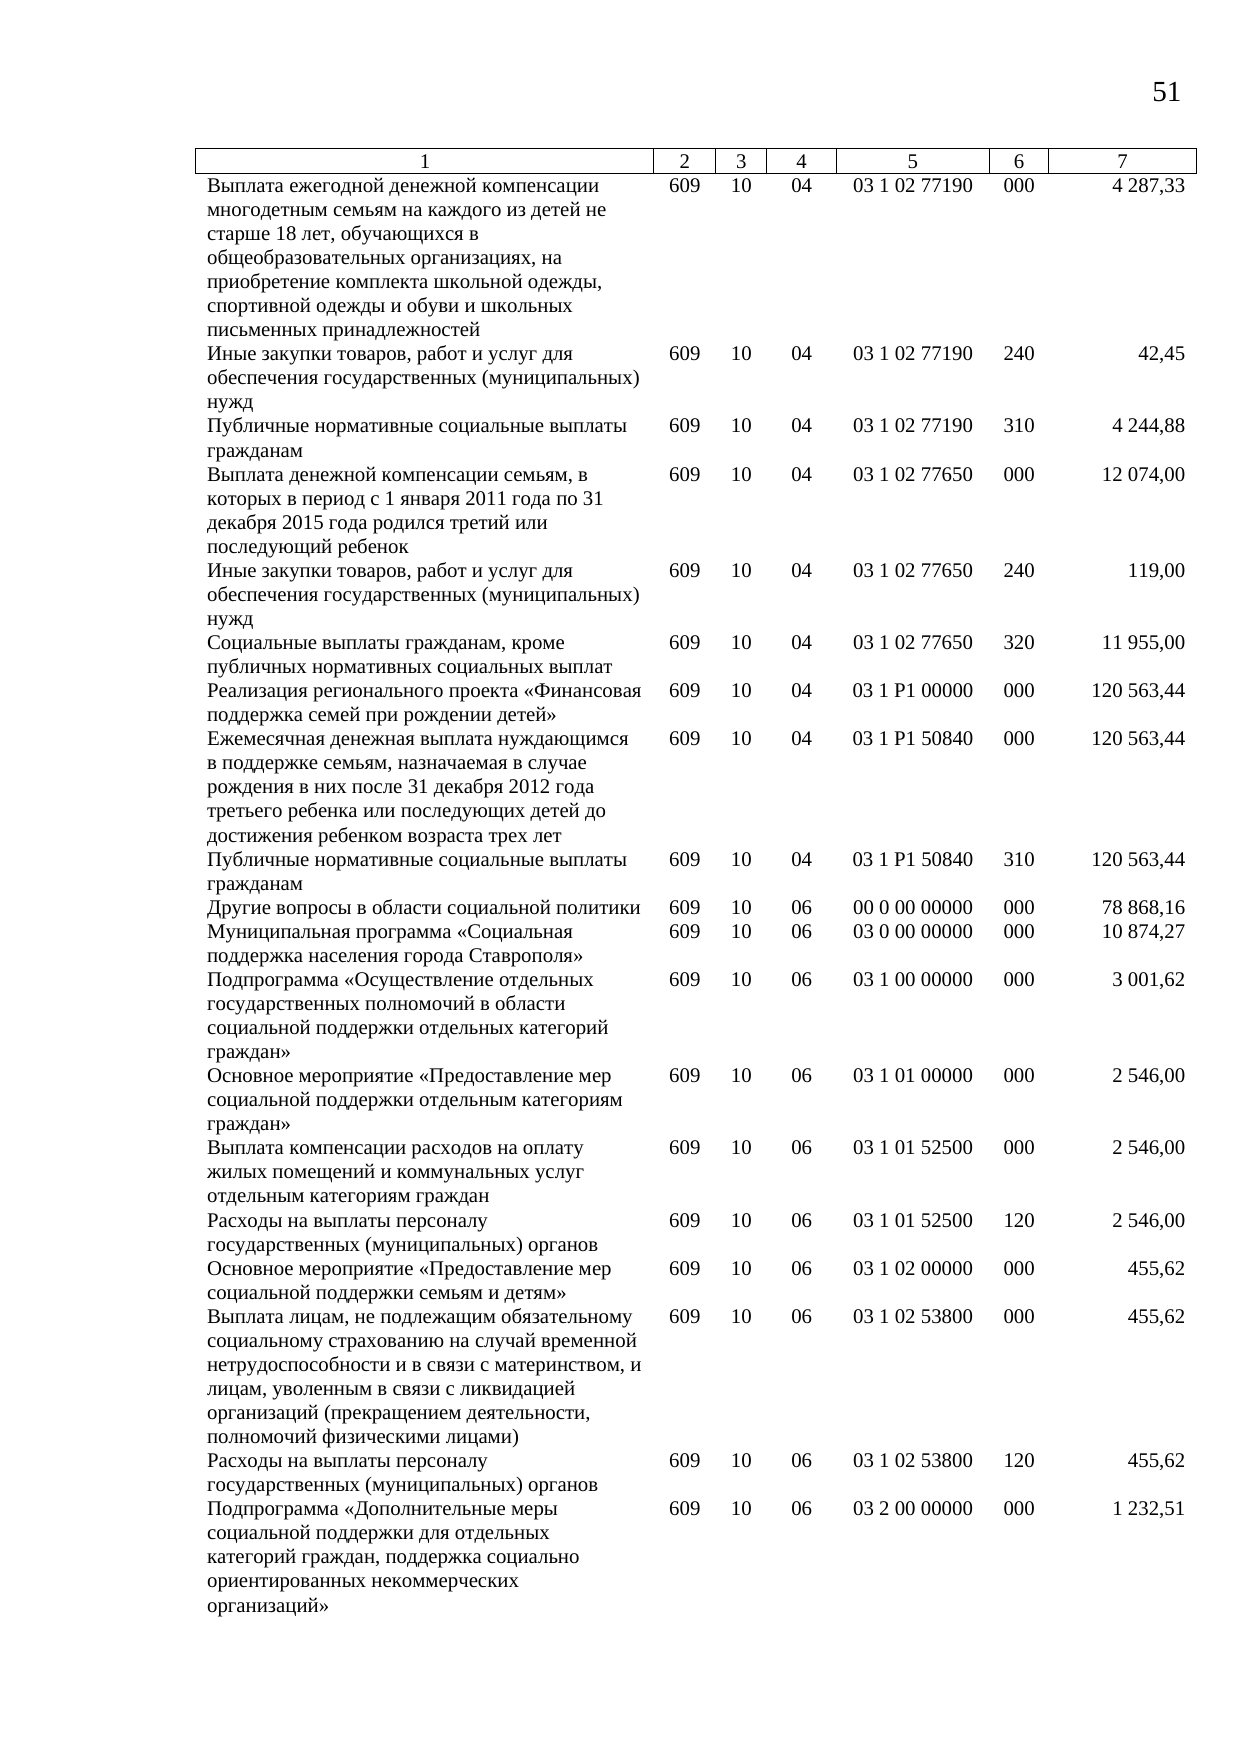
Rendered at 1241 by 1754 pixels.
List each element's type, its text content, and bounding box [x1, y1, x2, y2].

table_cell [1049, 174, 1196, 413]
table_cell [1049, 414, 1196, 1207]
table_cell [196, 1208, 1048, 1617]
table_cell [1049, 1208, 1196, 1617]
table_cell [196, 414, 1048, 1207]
table_header 4 [767, 149, 836, 173]
table_header 3 [716, 149, 766, 173]
table_header 6 [990, 149, 1048, 173]
table_header 7 [1049, 149, 1196, 173]
table_header 1 [196, 149, 653, 173]
table_header 2 [654, 149, 715, 173]
table_header 5 [837, 149, 989, 173]
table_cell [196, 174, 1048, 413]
